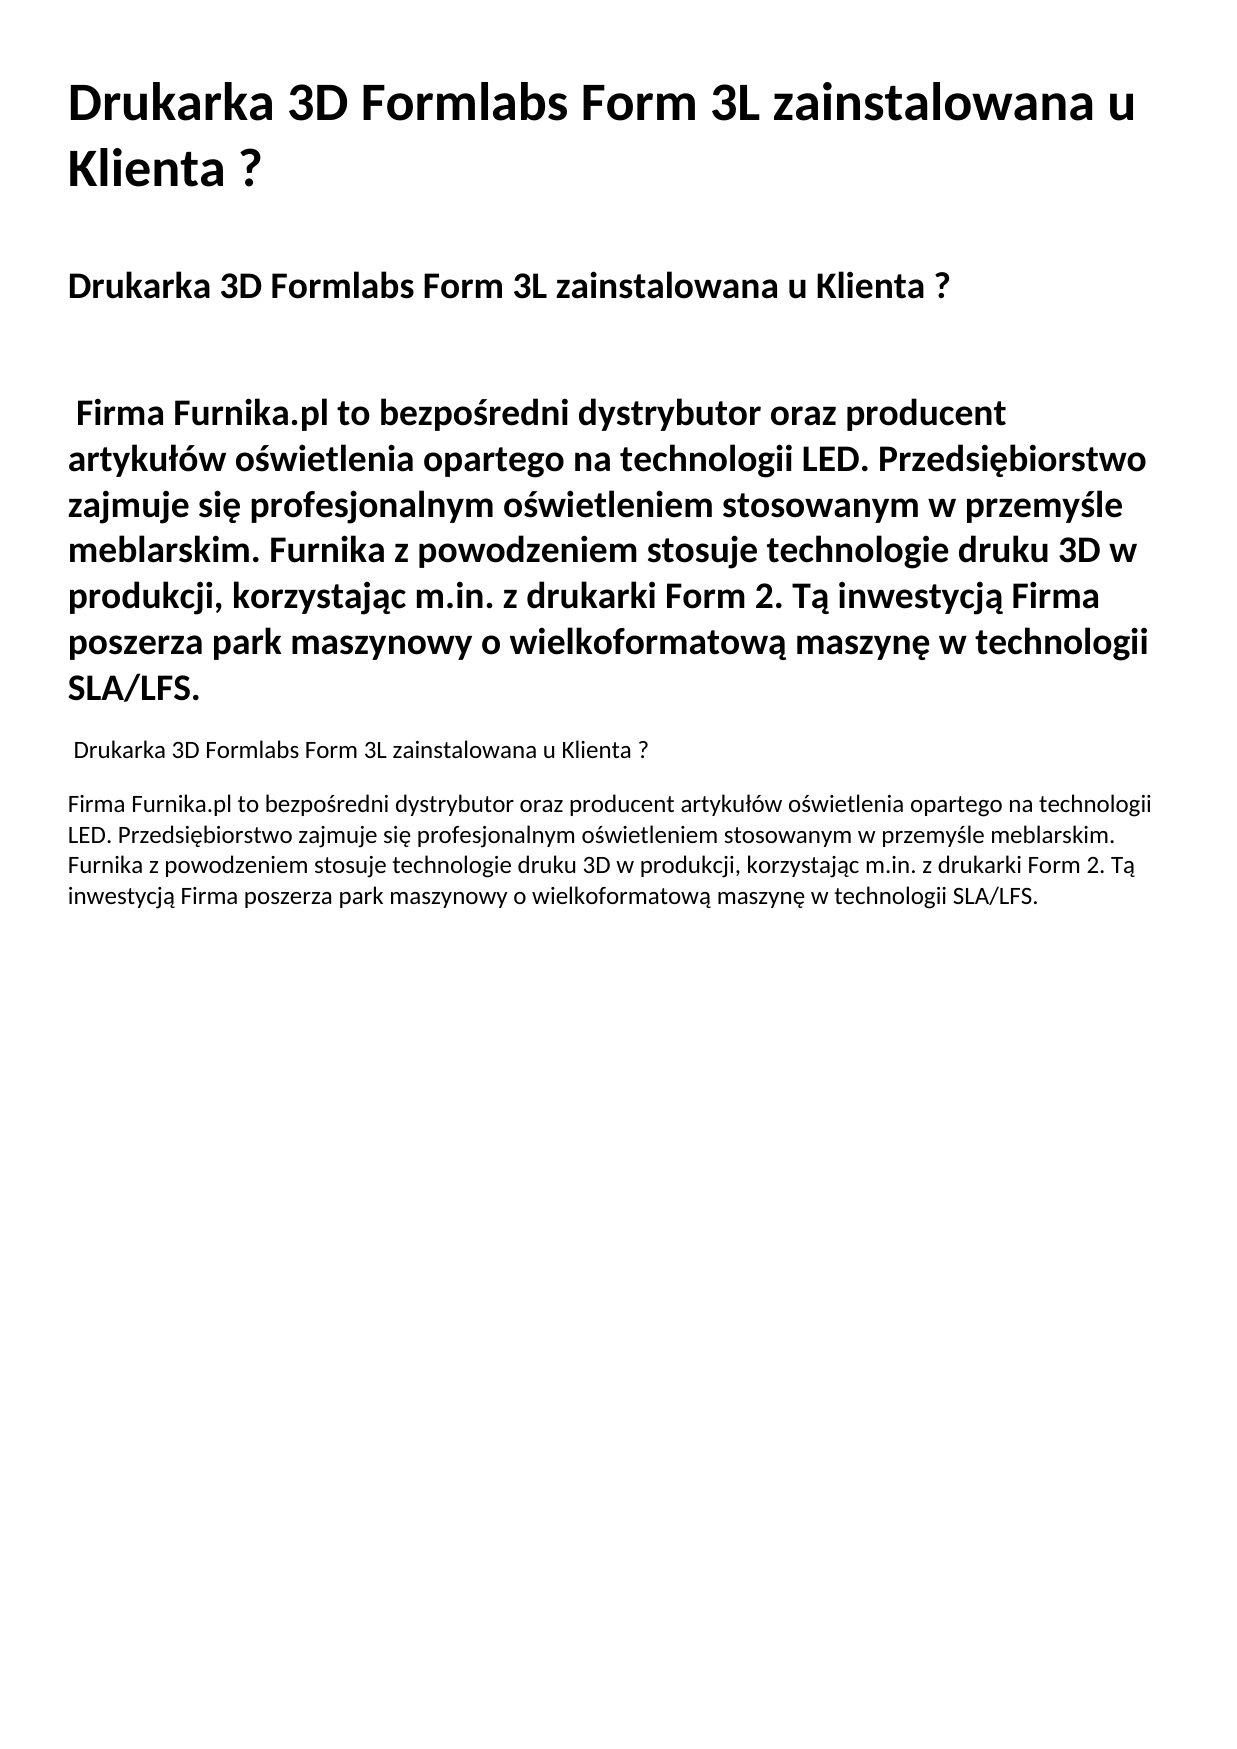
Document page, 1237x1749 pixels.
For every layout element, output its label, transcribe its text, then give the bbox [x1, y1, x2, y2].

text Drukarka 3D Formlabs Form 3L zainstalowana u Klienta ? [68, 734, 1169, 764]
text Drukarka 3D Formlabs Form 3L zainstalowana u Klienta ? [68, 262, 1169, 308]
text Drukarka 3D Formlabs Form 3L zainstalowana u Klienta ? [68, 68, 1169, 200]
text Firma Furnika.pl to bezpośredni dystrybutor oraz producent artykułów oświetlenia opartego na technologii LED. Przedsiębiorstwo zajmuje się profesjonalnym oświetleniem stosowanym w przemyśle meblarskim. Furnika z powodzeniem stosuje technologie druku 3D w produkcji, korzystając m.in. z drukarki Form 2. Tą inwestycją Firma poszerza park maszynowy o wielkoformatową maszynę w technologii SLA/LFS. [68, 788, 1169, 910]
text Firma Furnika.pl to bezpośredni dystrybutor oraz producent artykułów oświetlenia opartego na technologii LED. Przedsiębiorstwo zajmuje się profesjonalnym oświetleniem stosowanym w przemyśle meblarskim. Furnika z powodzeniem stosuje technologie druku 3D w produkcji, korzystając m.in. z drukarki Form 2. Tą inwestycją Firma poszerza park maszynowy o wielkoformatową maszynę w technologii SLA/LFS. [68, 389, 1169, 710]
